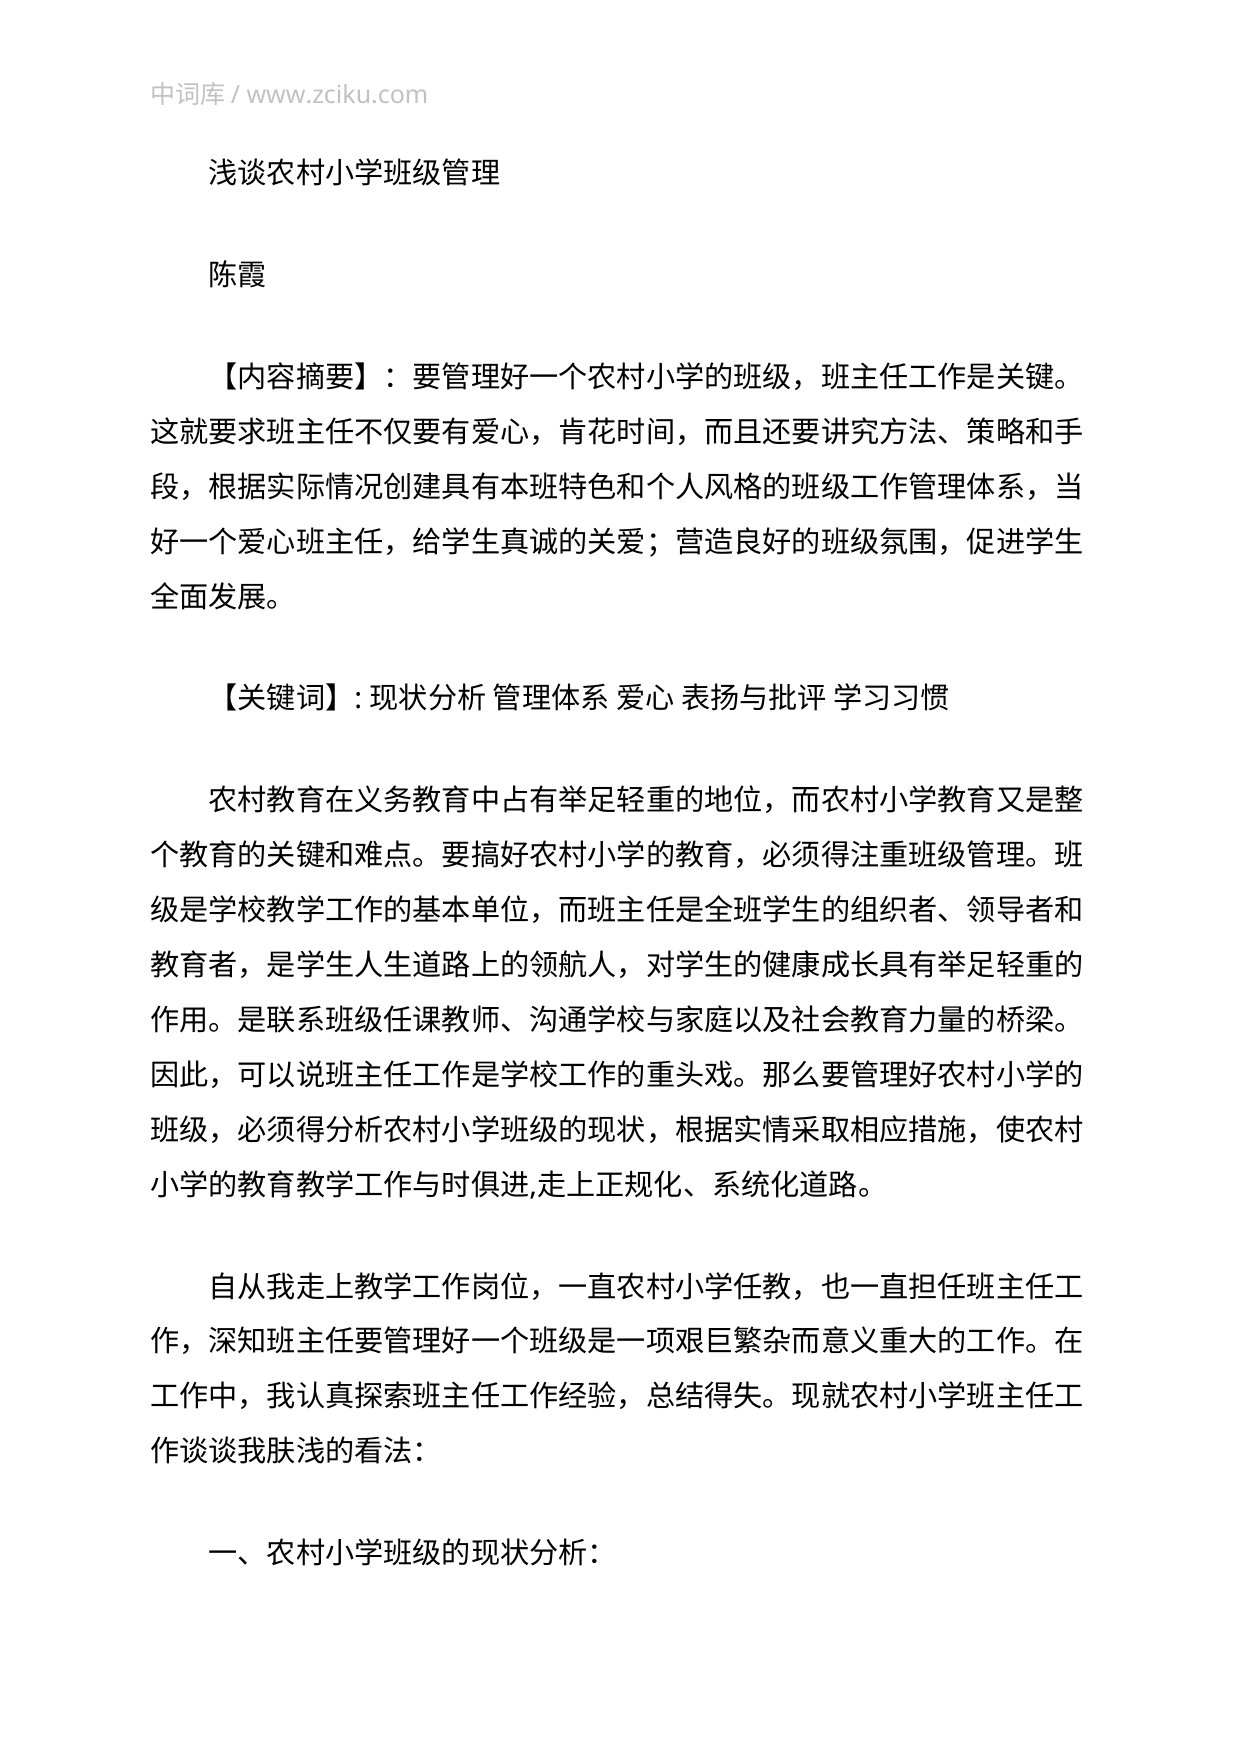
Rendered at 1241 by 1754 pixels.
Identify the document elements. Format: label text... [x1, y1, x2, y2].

text 浅谈农村小学班级管理 [150, 150, 1090, 192]
text 【内容摘要】：要管理好一个农村小学的班级，班主任工作是关键。这就要求班主任不仅要有爱心，肯花时间，而且还要讲究方法、策略和手段，根据实际情况创建具有本班特色和个人风格的班级工作管理体系，当好一个爱心班主任，给学生真诚的关爱；营造良好的班级氛围，促进学生全面发展。 [150, 353, 1090, 615]
text 自从我走上教学工作岗位，一直农村小学任教，也一直担任班主任工作，深知班主任要管理好一个班级是一项艰巨繁杂而意义重大的工作。在工作中，我认真探索班主任工作经验，总结得失。现就农村小学班主任工作谈谈我肤浅的看法： [150, 1263, 1090, 1470]
text 陈霞 [150, 252, 1090, 294]
text 【关键词】: 现状分析 管理体系 爱心 表扬与批评 学习习惯 [150, 675, 1090, 717]
text 农村教育在义务教育中占有举足轻重的地位，而农村小学教育又是整个教育的关键和难点。要搞好农村小学的教育，必须得注重班级管理。班级是学校教学工作的基本单位，而班主任是全班学生的组织者、领导者和教育者，是学生人生道路上的领航人，对学生的健康成长具有举足轻重的作用。是联系班级任课教师、沟通学校与家庭以及社会教育力量的桥梁。因此，可以说班主任工作是学校工作的重头戏。那么要管理好农村小学的班级，必须得分析农村小学班级的现状，根据实情采取相应措施，使农村小学的教育教学工作与时俱进,走上正规化、系统化道路。 [150, 777, 1090, 1203]
text 一、农村小学班级的现状分析： [150, 1529, 1090, 1572]
